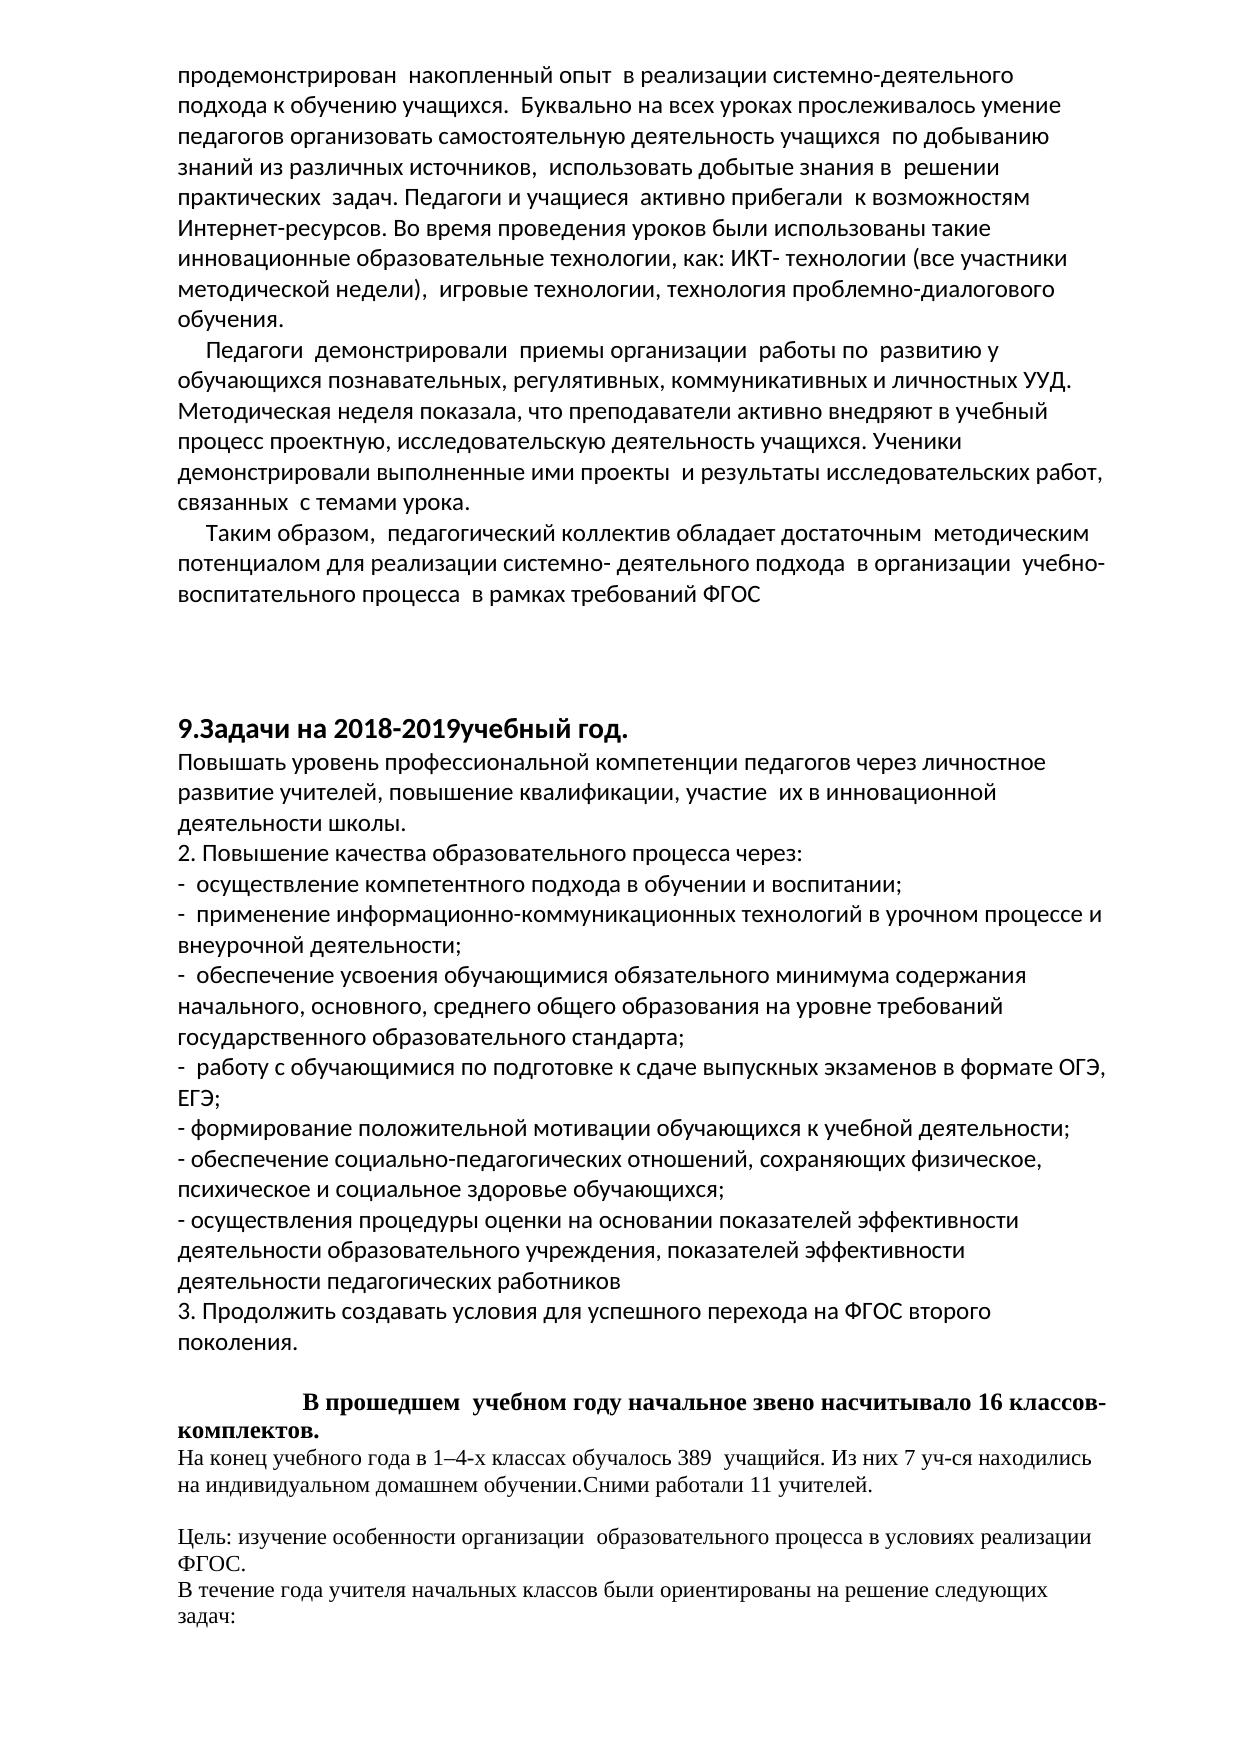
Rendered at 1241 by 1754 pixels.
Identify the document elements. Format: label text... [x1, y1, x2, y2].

text В прошедшем учебном году начальное звено насчитывало 16 классов- комплектов. [177, 1387, 1107, 1444]
text - работу с обучающимися по подготовке к сдаче выпускных экзаменов в формате ОГЭ, ЕГЭ; [177, 1051, 1107, 1112]
text 9.Задачи на 2018-2019учебный год. [177, 710, 1107, 746]
text 3. Продолжить создавать условия для успешного перехода на ФГОС второго поколения. [177, 1295, 1107, 1356]
text Таким образом, педагогический коллектив обладает достаточным методическим потенциалом для реализации системно- деятельного подхода в организации учебно-воспитательного процесса в рамках требований ФГОС [177, 517, 1107, 608]
text На конец учебного года в 1–4-х классах обучалось 389 учащийся. Из них 7 уч-ся находились на индивидуальном домашнем обучении.Cними работали 11 учителей. [177, 1444, 1107, 1497]
text Цель: изучение особенности организации образовательного процесса в условиях реализации ФГОС. [177, 1523, 1107, 1576]
text - обеспечение социально-педагогических отношений, сохраняющих физическое, психическое и социальное здоровье обучающихся; [177, 1143, 1107, 1204]
text - обеспечение усвоения обучающимися обязательного минимума содержания начального, основного, среднего общего образования на уровне требований государственного образовательного стандарта; [177, 959, 1107, 1051]
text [177, 59, 1107, 517]
text - осуществление компетентного подхода в обучении и воспитании; [177, 868, 1107, 898]
text 2. Повышение качества образовательного процесса через: [177, 837, 1107, 868]
text - осуществления процедуры оценки на основании показателей эффективности деятельности образовательного учреждения, показателей эффективности деятельности педагогических работников [177, 1204, 1107, 1295]
text - формирование положительной мотивации обучающихся к учебной деятельности; [177, 1112, 1107, 1143]
text В течение года учителя начальных классов были ориентированы на решение следующих задач: [177, 1576, 1107, 1629]
text Повышать уровень профессиональной компетенции педагогов через личностное развитие учителей, повышение квалификации, участие их в инновационной деятельности школы. [177, 746, 1107, 837]
text - применение информационно-коммуникационных технологий в урочном процессе и внеурочной деятельности; [177, 898, 1107, 959]
